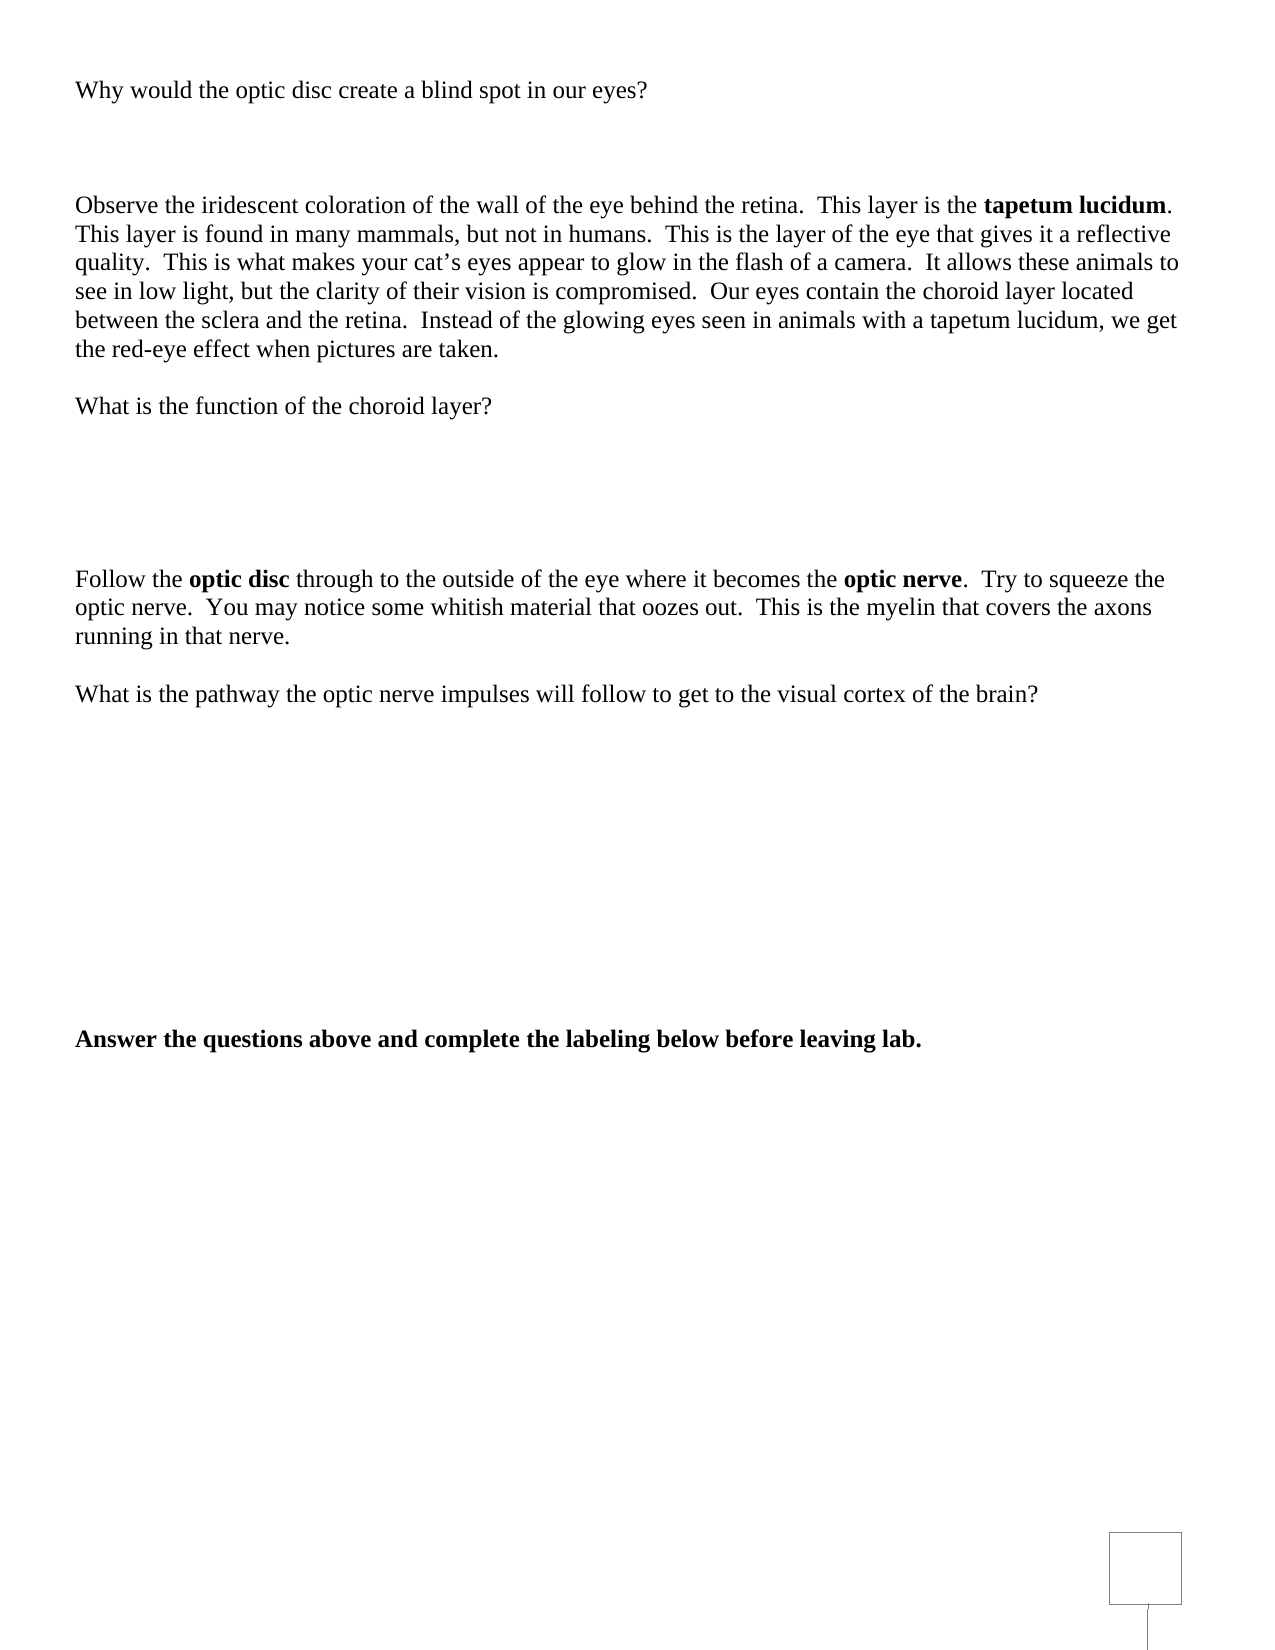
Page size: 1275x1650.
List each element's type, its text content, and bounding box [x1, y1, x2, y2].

text What is the function of the choroid layer? [75, 391, 1200, 420]
text Observe the iridescent coloration of the wall of the eye behind the retina. This layer is the tapetum lucidum. This layer is found in many mammals, but not in humans. This is the layer of the eye that gives it a reflective quality. This is what makes your cat’s eyes appear to glow in the flash of a camera. It allows these animals to see in low light, but the clarity of their vision is compromised. Our eyes contain the choroid layer located between the sclera and the retina. Instead of the glowing eyes seen in animals with a tapetum lucidum, we get the red-eye effect when pictures are taken. [75, 190, 1200, 362]
text Answer the questions above and complete the labeling below before leaving lab. [75, 1024, 1200, 1052]
text What is the pathway the optic nerve impulses will follow to get to the visual cortex of the brain? [75, 679, 1200, 707]
text Follow the optic disc through to the outside of the eye where it becomes the optic nerve. Try to squeeze the optic nerve. You may notice some whitish material that oozes out. This is the myelin that covers the axons running in that nerve. [75, 564, 1200, 650]
text Why would the optic disc create a blind spot in our eyes? [75, 75, 1200, 104]
